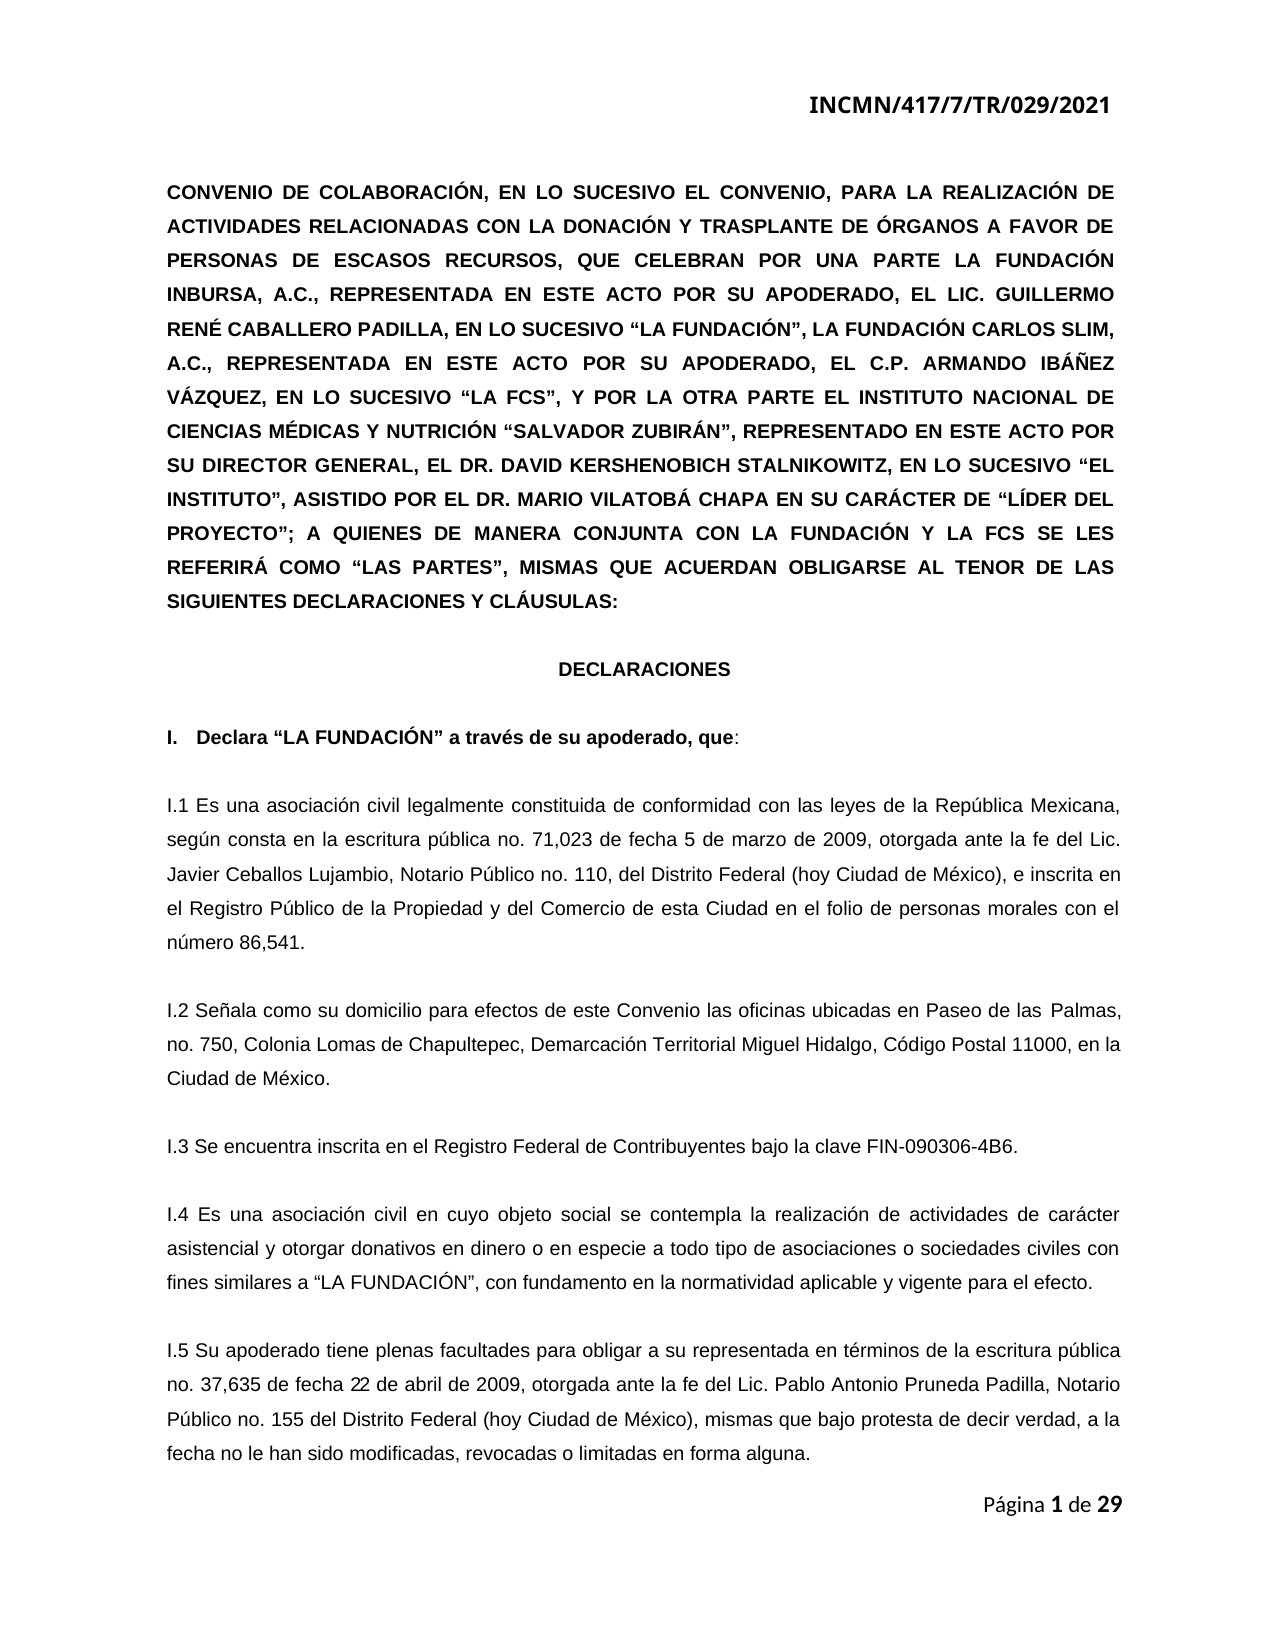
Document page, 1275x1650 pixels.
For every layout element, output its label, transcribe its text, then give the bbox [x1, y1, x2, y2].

text DECLARACIONES [167, 658, 1122, 681]
text CONVENIO DE COLABORACIÓN, EN LO SUCESIVO EL CONVENIO, PARA LA REALIZACIÓN DE ACTIVIDADES RELACIONADAS CON LA DONACIÓN Y TRASPLANTE DE ÓRGANOS A FAVOR DE PERSONAS DE ESCASOS RECURSOS, QUE CELEBRAN POR UNA PARTE LA FUNDACIÓN INBURSA, A.C., REPRESENTADA EN ESTE ACTO POR SU APODERADO, EL LIC. GUILLERMO RENÉ CABALLERO PADILLA, EN LO SUCESIVO “LA FUNDACIÓN”, LA FUNDACIÓN CARLOS SLIM, A.C., REPRESENTADA EN ESTE ACTO POR SU APODERADO, EL C.P. ARMANDO IBÁÑEZ VÁZQUEZ, EN LO SUCESIVO “LA FCS”, Y POR LA OTRA PARTE EL INSTITUTO NACIONAL DE CIENCIAS MÉDICAS Y NUTRICIÓN “SALVADOR ZUBIRÁN”, REPRESENTADO EN ESTE ACTO POR SU DIRECTOR GENERAL, EL DR. DAVID KERSHENOBICH STALNIKOWITZ, EN LO SUCESIVO “EL INSTITUTO”, ASISTIDO POR EL DR. MARIO VILATOBÁ CHAPA EN SU CARÁCTER DE “LÍDER DEL PROYECTO”; A QUIENES DE MANERA CONJUNTA CON LA FUNDACIÓN Y LA FCS SE LES REFERIRÁ COMO “LAS PARTES”, MISMAS QUE ACUERDAN OBLIGARSE AL TENOR DE LAS SIGUIENTES DECLARACIONES Y CLÁUSULAS: [167, 181, 1114, 613]
list I.5 Su apoderado tiene plenas facultades para obligar a su representada en términos de la escritura pública no. 37,635 de fecha 22 de abril de 2009, otorgada ante la fe del Lic. Pablo Antonio Pruneda Padilla, Notario Público no. 155 del Distrito Federal (hoy Ciudad de México), mismas que bajo protesta de decir verdad, a la fecha no le han sido modificadas, revocadas o limitadas en forma alguna. [167, 1339, 1122, 1464]
list I.1 Es una asociación civil legalmente constituida de conformidad con las leyes de la República Mexicana, según consta en la escritura pública no. 71,023 de fecha 5 de marzo de 2009, otorgada ante la fe del Lic. Javier Ceballos Lujambio, Notario Público no. 110, del Distrito Federal (hoy Ciudad de México), e inscrita en el Registro Público de la Propiedad y del Comercio de esta Ciudad en el folio de personas morales con el número 86,541. [167, 794, 1122, 953]
list I.4 Es una asociación civil en cuyo objeto social se contempla la realización de actividades de carácter asistencial y otorgar donativos en dinero o en especie a todo tipo de asociaciones o sociedades civiles con fines similares a “LA FUNDACIÓN”, con fundamento en la normatividad aplicable y vigente para el efecto. [167, 1203, 1122, 1294]
list I.3 Se encuentra inscrita en el Registro Federal de Contribuyentes bajo la clave FIN-090306-4B6. [167, 1135, 1122, 1158]
list Declara “LA FUNDACIÓN” a través de su apoderado, que: [167, 726, 1122, 749]
list I.2 Señala como su domicilio para efectos de este Convenio las oficinas ubicadas en Paseo de las Palmas, no. 750, Colonia Lomas de Chapultepec, Demarcación Territorial Miguel Hidalgo, Código Postal 11000, en la Ciudad de México. [167, 999, 1122, 1089]
